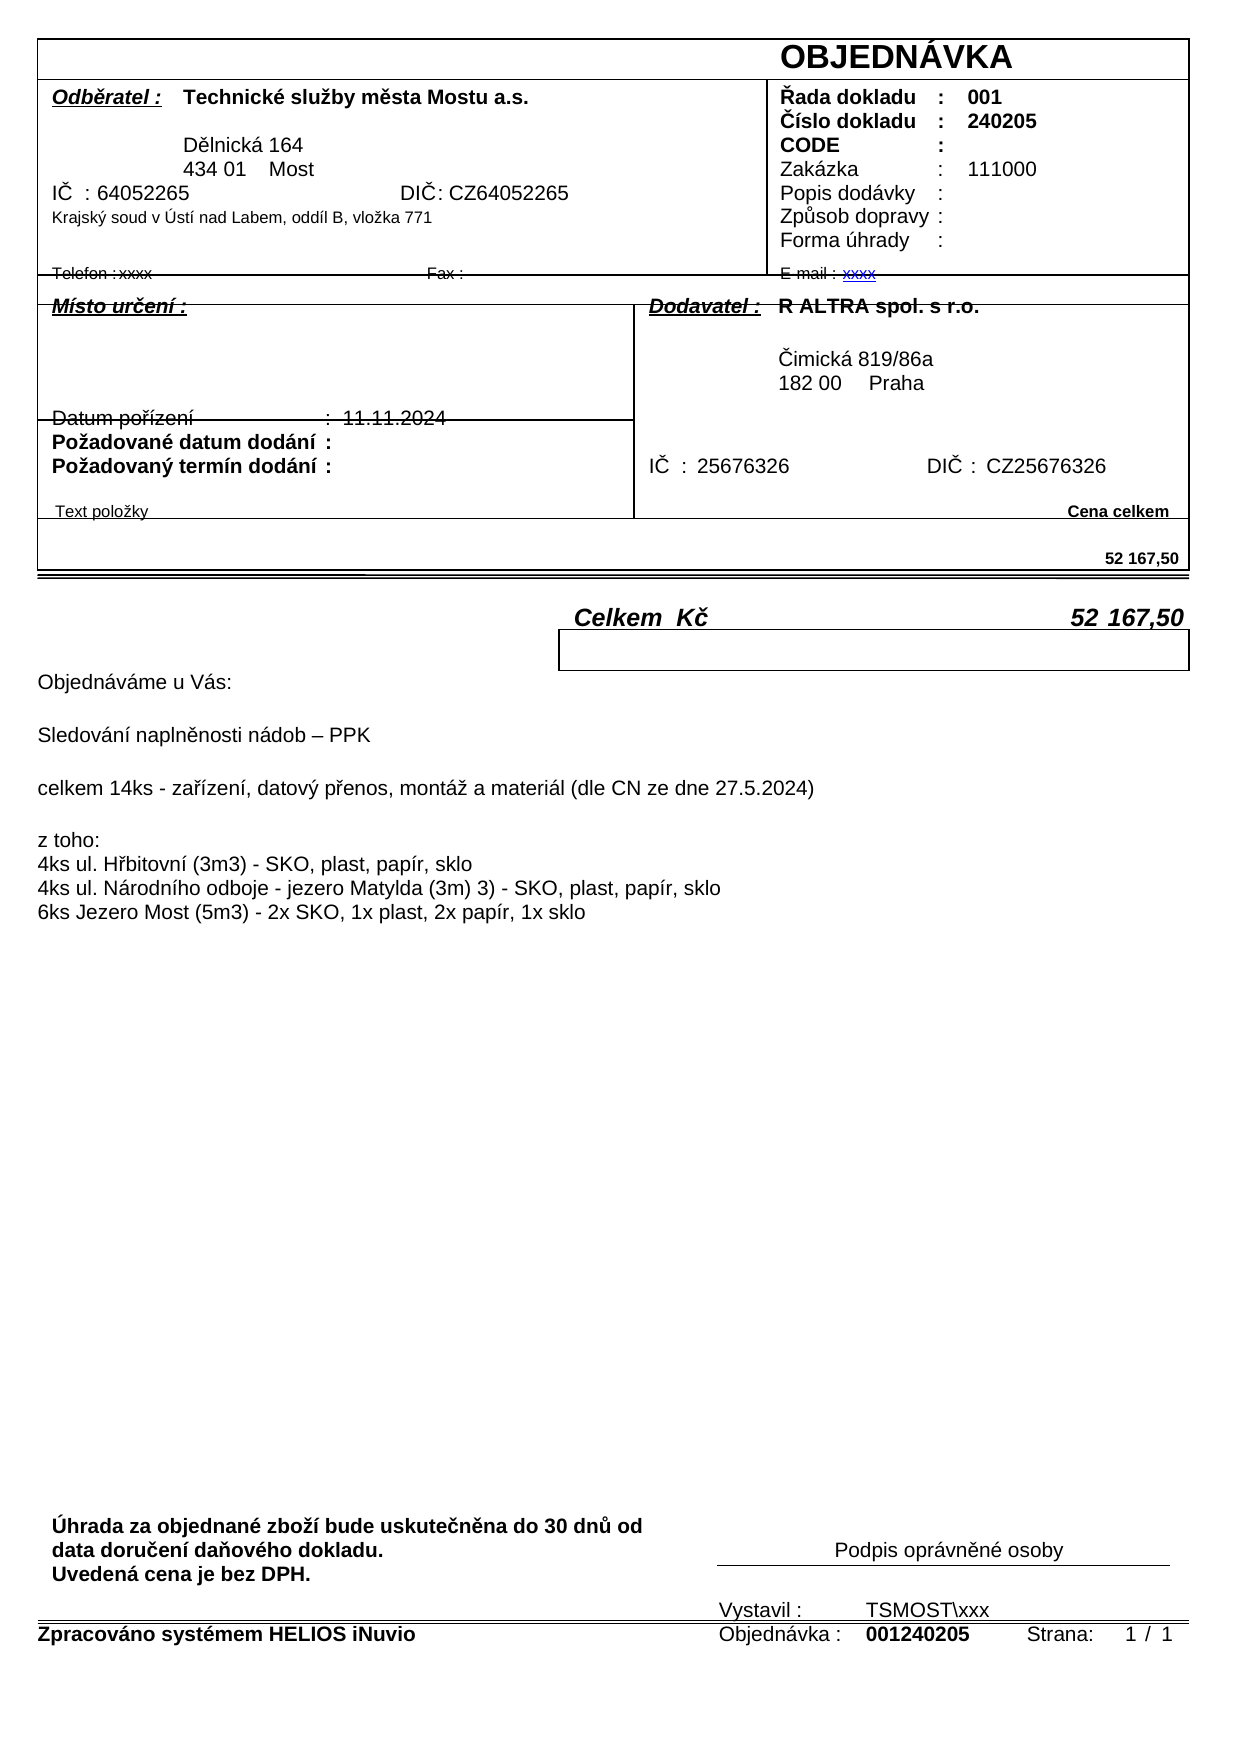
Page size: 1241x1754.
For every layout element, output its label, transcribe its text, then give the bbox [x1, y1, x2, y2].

text IČ : 64052265 DIČ : CZ64052265 Popis dodávky : [37, 180, 1203, 204]
text Forma úhrady : [37, 228, 1203, 252]
text 434 01 Most Zakázka : 111000 [37, 156, 1203, 180]
text Text položky Cena celkem [37, 502, 1203, 521]
text Zpracováno systémem HELIOS iNuvio Objednávka : 001240205 Strana: 1 / 1 [37, 1622, 1203, 1646]
text 4ks ul. Hřbitovní (3m3) - SKO, plast, papír, sklo [37, 852, 1203, 876]
text Uvedená cena je bez DPH. [37, 1562, 1203, 1586]
text Dělnická 164 CODE : [37, 132, 1203, 156]
text Číslo dokladu : 240205 [37, 108, 1203, 132]
text z toho: [37, 828, 1203, 852]
text OBJEDNÁVKA [37, 37, 1203, 76]
text Úhrada za objednané zboží bude uskutečněna do 30 dnů od [37, 1514, 1203, 1538]
text 182 00 Praha [37, 370, 1203, 394]
text Vystavil : TSMOST\xxx [37, 1598, 1203, 1622]
text Místo určení : Dodavatel : R ALTRA spol. s r.o. [37, 293, 1203, 317]
text 52 167,50 [37, 549, 1203, 568]
text data doručení daňového dokladu. Podpis oprávněné osoby [37, 1538, 1203, 1562]
text Sledování naplněnosti nádob – PPK [37, 723, 1203, 747]
text Celkem Kč 52 167,50 [37, 603, 1203, 632]
text Telefon : xxxx Fax : E-mail : xxxx [37, 264, 1203, 283]
text Krajský soud v Ústí nad Labem, oddíl B, vložka 771 Způsob dopravy : [37, 204, 1203, 228]
text celkem 14ks - zařízení, datový přenos, montáž a materiál (dle CN ze dne 27.5.2024) [37, 776, 1203, 799]
text 4ks ul. Národního odboje - jezero Matylda (3m) 3) - SKO, plast, papír, sklo [37, 876, 1203, 900]
text Objednáváme u Vás: [37, 670, 1203, 694]
text Požadovaný termín dodání : IČ : 25676326 DIČ : CZ25676326 [37, 454, 1203, 478]
text Datum pořízení : 11.11.2024 [37, 406, 1203, 430]
text 6ks Jezero Most (5m3) - 2x SKO, 1x plast, 2x papír, 1x sklo [37, 900, 1203, 924]
text Čimická 819/86a [37, 346, 1203, 370]
text Odběratel : Technické služby města Mostu a.s. Řada dokladu : 001 [37, 84, 1203, 108]
text Požadované datum dodání : [37, 430, 1203, 454]
